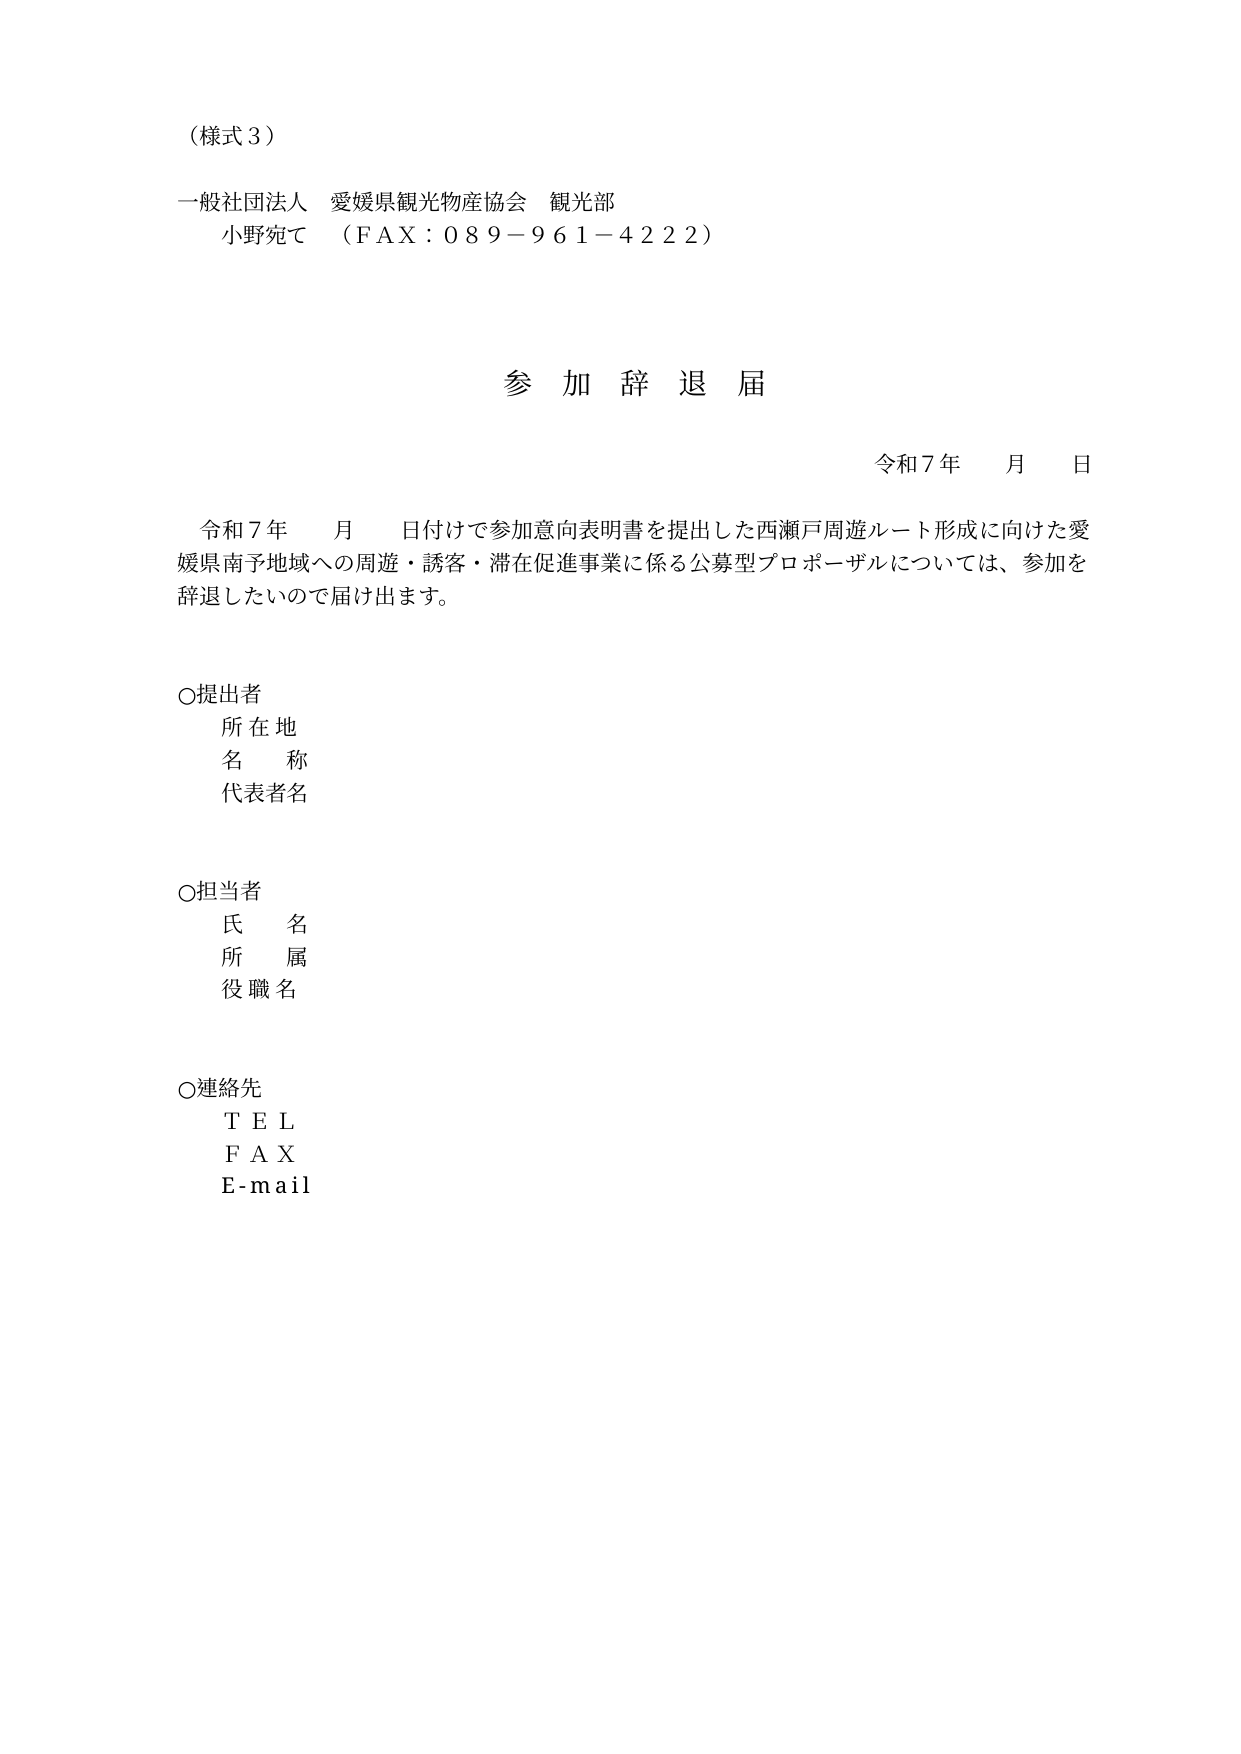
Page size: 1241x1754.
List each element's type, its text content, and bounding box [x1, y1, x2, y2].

text E-mail [177, 1169, 1092, 1202]
text 令和７年 月 日 [177, 447, 1092, 480]
text 所在地 [177, 709, 1092, 742]
text （様式３） [177, 119, 1092, 152]
text ＦＡＸ [177, 1136, 1092, 1169]
text 氏 名 [177, 906, 1092, 939]
text ○提出者 [177, 677, 1092, 709]
text 役職名 [177, 972, 1092, 1005]
text 参 加 辞 退 届 [177, 349, 1092, 414]
text ○連絡先 [177, 1071, 1092, 1103]
text 名 称 [177, 742, 1092, 775]
text 代表者名 [177, 775, 1092, 808]
text 小野宛て （ＦＡＸ：０８９－９６１－４２２２） [177, 217, 1092, 250]
text ○担当者 [177, 874, 1092, 906]
text 令和７年 月 日付けで参加意向表明書を提出した西瀬戸周遊ルート形成に向けた愛媛県南予地域への周遊・誘客・滞在促進事業に係る公募型プロポーザルについては、参加を辞退したいので届け出ます。 [177, 513, 1092, 611]
text 所 属 [177, 939, 1092, 972]
text 一般社団法人 愛媛県観光物産協会 観光部 [177, 184, 1092, 217]
text ＴＥＬ [177, 1103, 1092, 1136]
